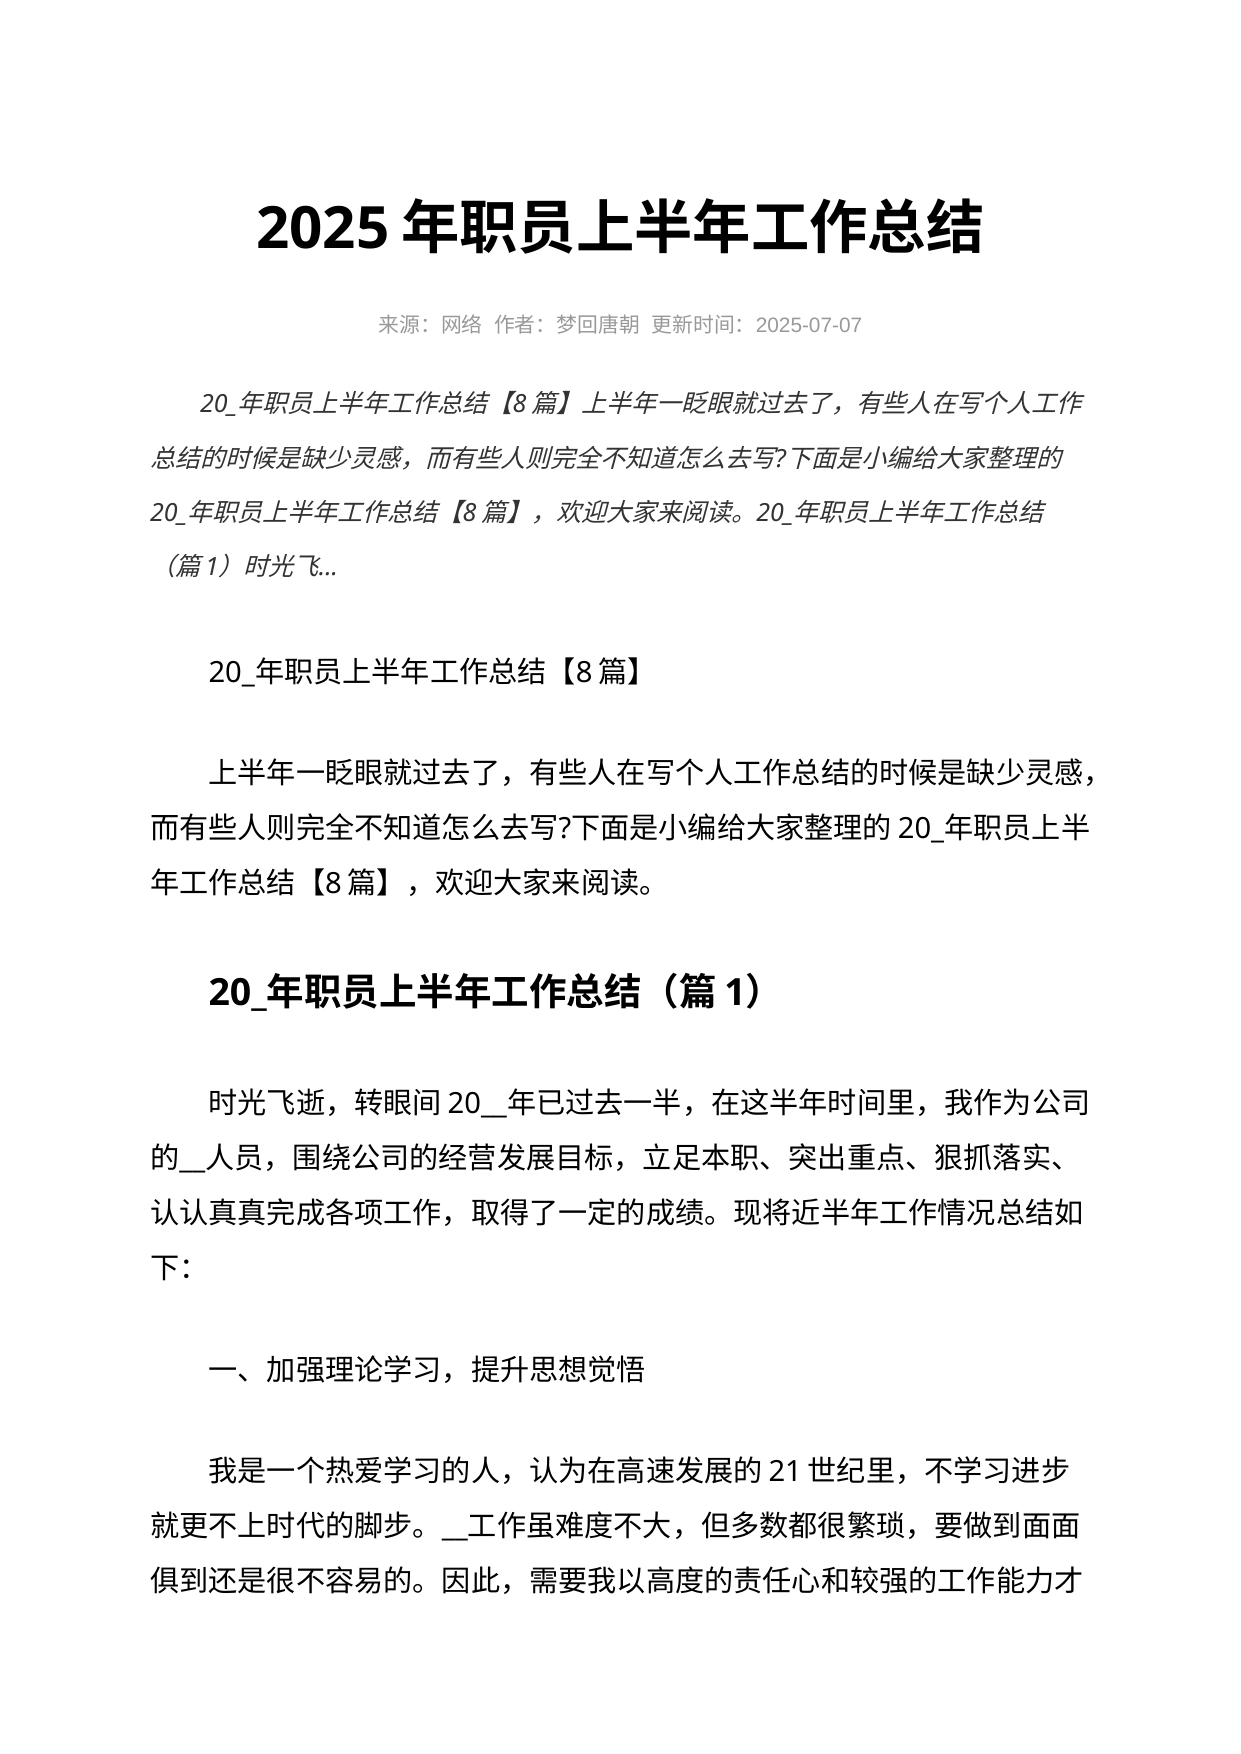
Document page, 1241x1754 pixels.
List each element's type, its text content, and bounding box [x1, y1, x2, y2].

text 20_年职员上半年工作总结【8篇】 [150, 648, 1090, 691]
text 来源：网络 作者：梦回唐朝 更新时间：2025-07-07 [150, 313, 1090, 337]
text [150, 1448, 1090, 1600]
text 20_年职员上半年工作总结（篇1） [150, 962, 1090, 1016]
text 时光飞逝，转眼间20__年已过去一半，在这半年时间里，我作为公司的__人员，围绕公司的经营发展目标，立足本职、突出重点、狠抓落实、认认真真完成各项工作，取得了一定的成绩。现将近半年工作情况总结如下： [150, 1079, 1090, 1287]
text 20_年职员上半年工作总结【8篇】上半年一眨眼就过去了，有些人在写个人工作总结的时候是缺少灵感，而有些人则完全不知道怎么去写?下面是小编给大家整理的20_年职员上半年工作总结【8篇】，欢迎大家来阅读。20_年职员上半年工作总结（篇1）时光飞... [150, 384, 1090, 583]
text 一、加强理论学习，提升思想觉悟 [150, 1346, 1090, 1388]
subtitle 2025年职员上半年工作总结 [150, 181, 1090, 266]
text 上半年一眨眼就过去了，有些人在写个人工作总结的时候是缺少灵感，而有些人则完全不知道怎么去写?下面是小编给大家整理的20_年职员上半年工作总结【8篇】，欢迎大家来阅读。 [150, 750, 1090, 902]
